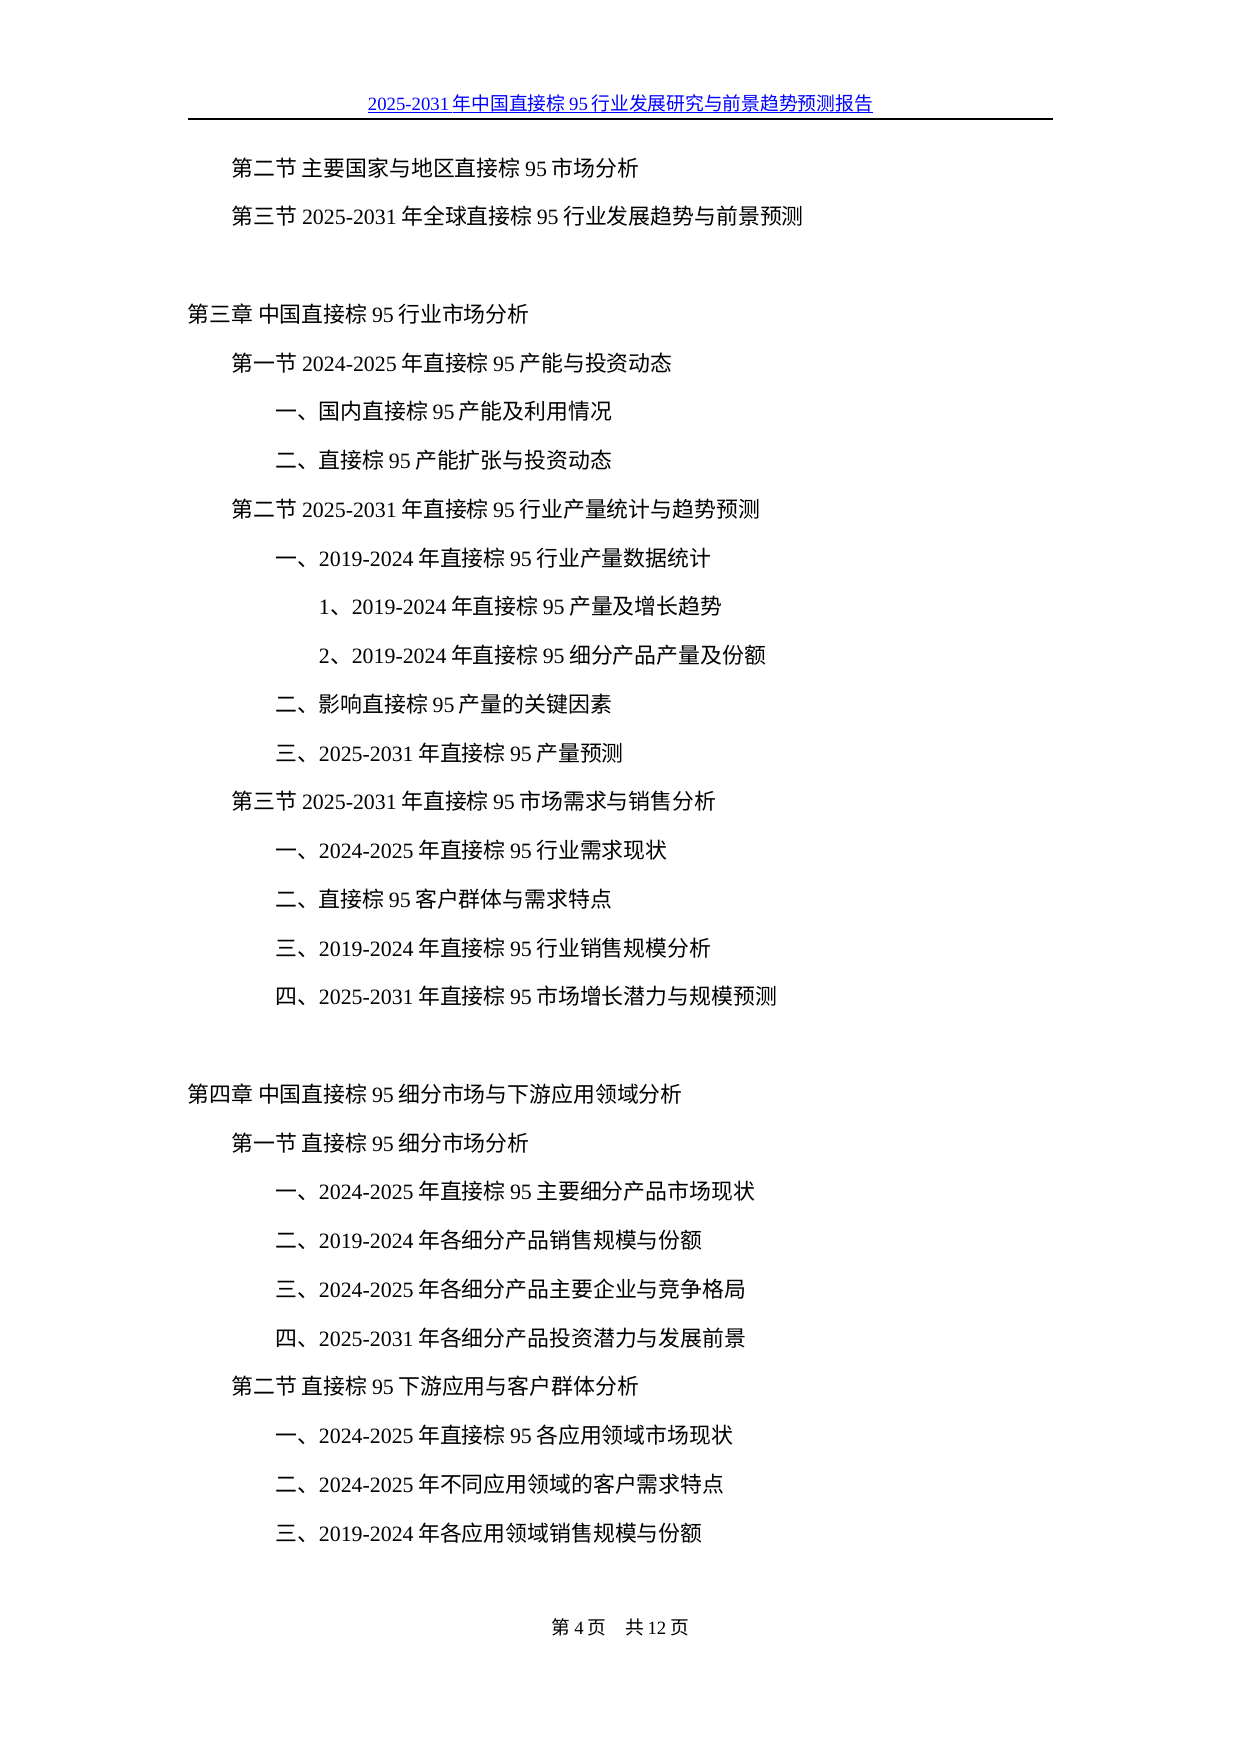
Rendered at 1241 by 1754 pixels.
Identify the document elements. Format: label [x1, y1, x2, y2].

text [187, 150, 1053, 1548]
